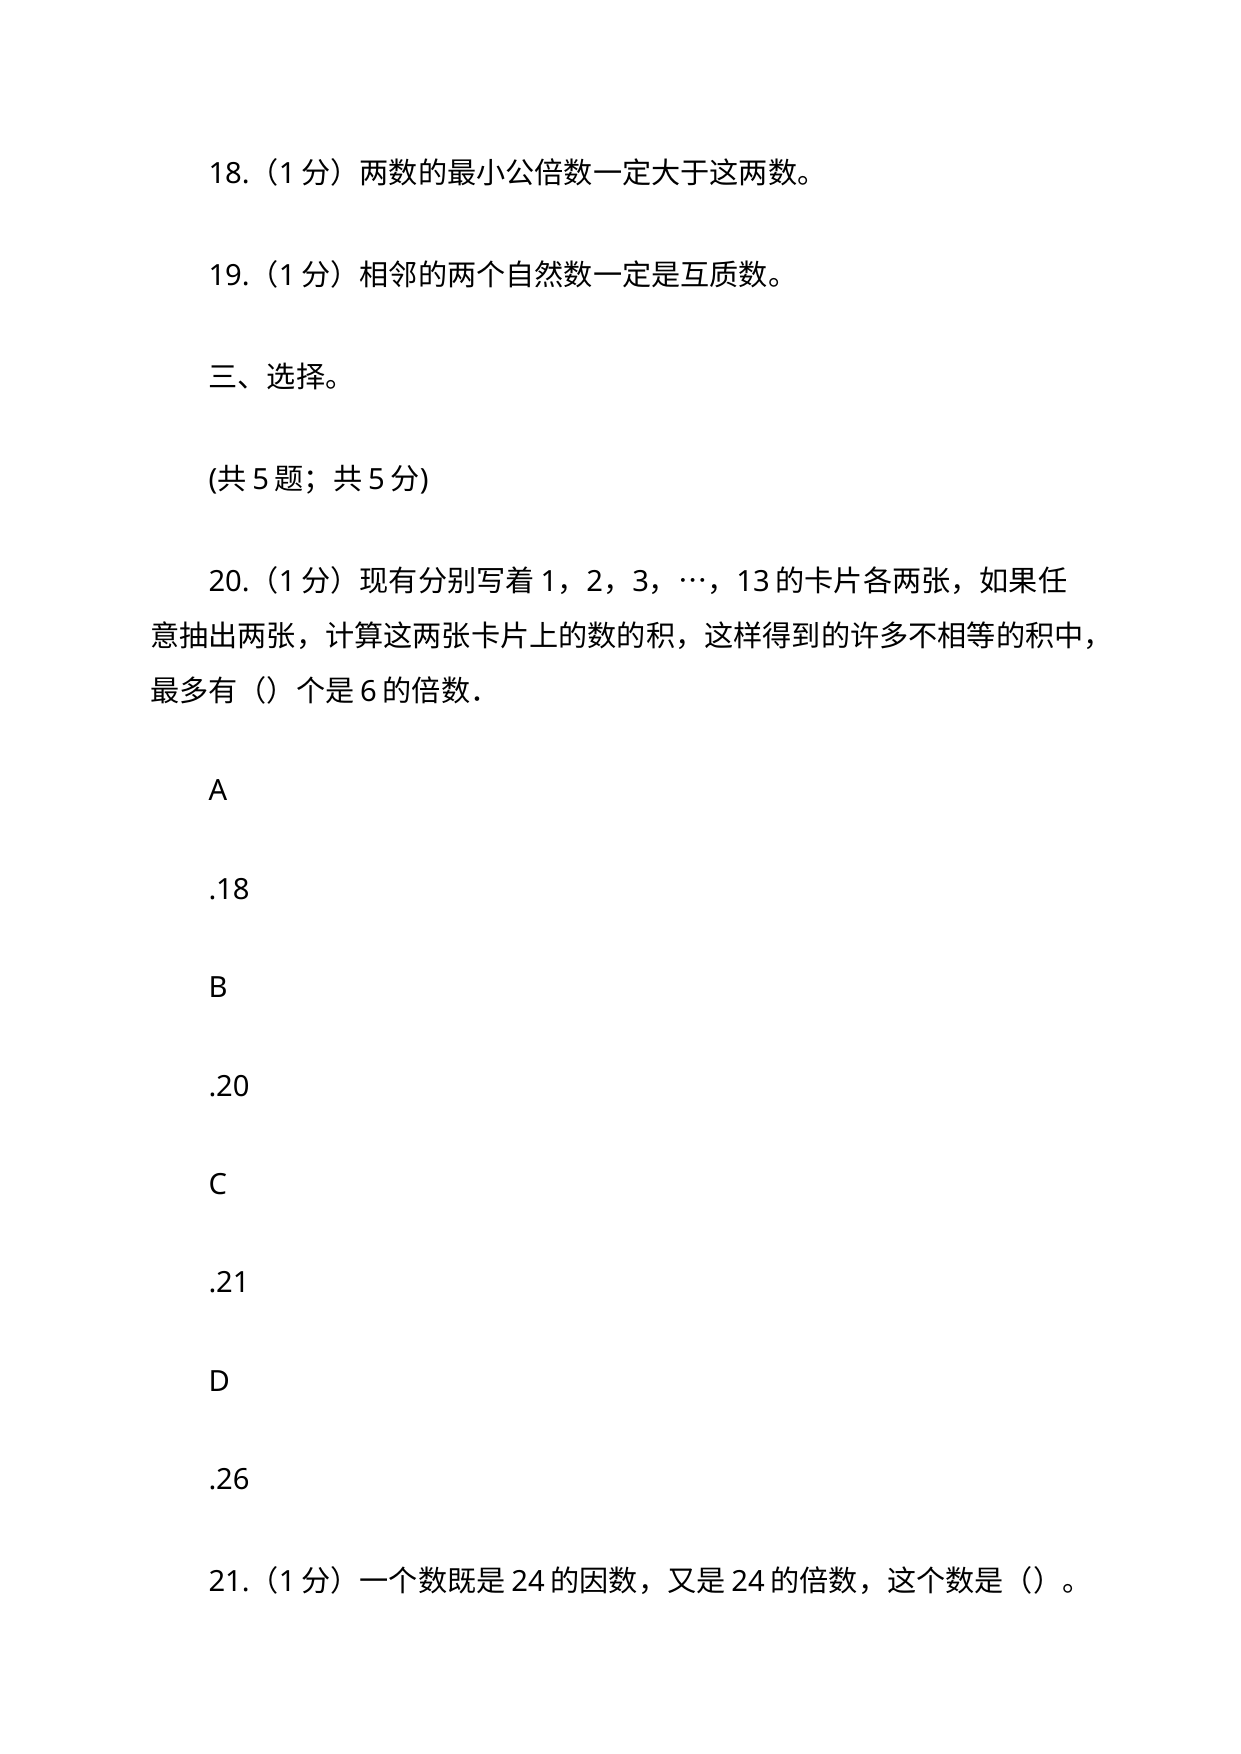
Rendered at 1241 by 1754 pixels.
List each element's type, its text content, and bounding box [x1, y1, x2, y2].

text 20.（1分）现有分别写着1，2，3，…，13的卡片各两张，如果任意抽出两张，计算这两张卡片上的数的积，这样得到的许多不相等的积中，最多有（）个是6的倍数． [150, 558, 1090, 710]
text B [150, 966, 1090, 1006]
text 18.（1分）两数的最小公倍数一定大于这两数。 [150, 150, 1090, 192]
text 三、选择。 [150, 354, 1090, 396]
text D [150, 1360, 1090, 1400]
text 19.（1分）相邻的两个自然数一定是互质数。 [150, 252, 1090, 294]
text (共5题；共5分) [150, 456, 1090, 498]
text .21 [150, 1262, 1090, 1301]
text 21.（1分）一个数既是24的因数，又是24的倍数，这个数是（）。 [150, 1557, 1090, 1599]
text .20 [150, 1065, 1090, 1104]
text C [150, 1163, 1090, 1203]
text A [150, 769, 1090, 809]
text .18 [150, 868, 1090, 908]
text .26 [150, 1459, 1090, 1498]
